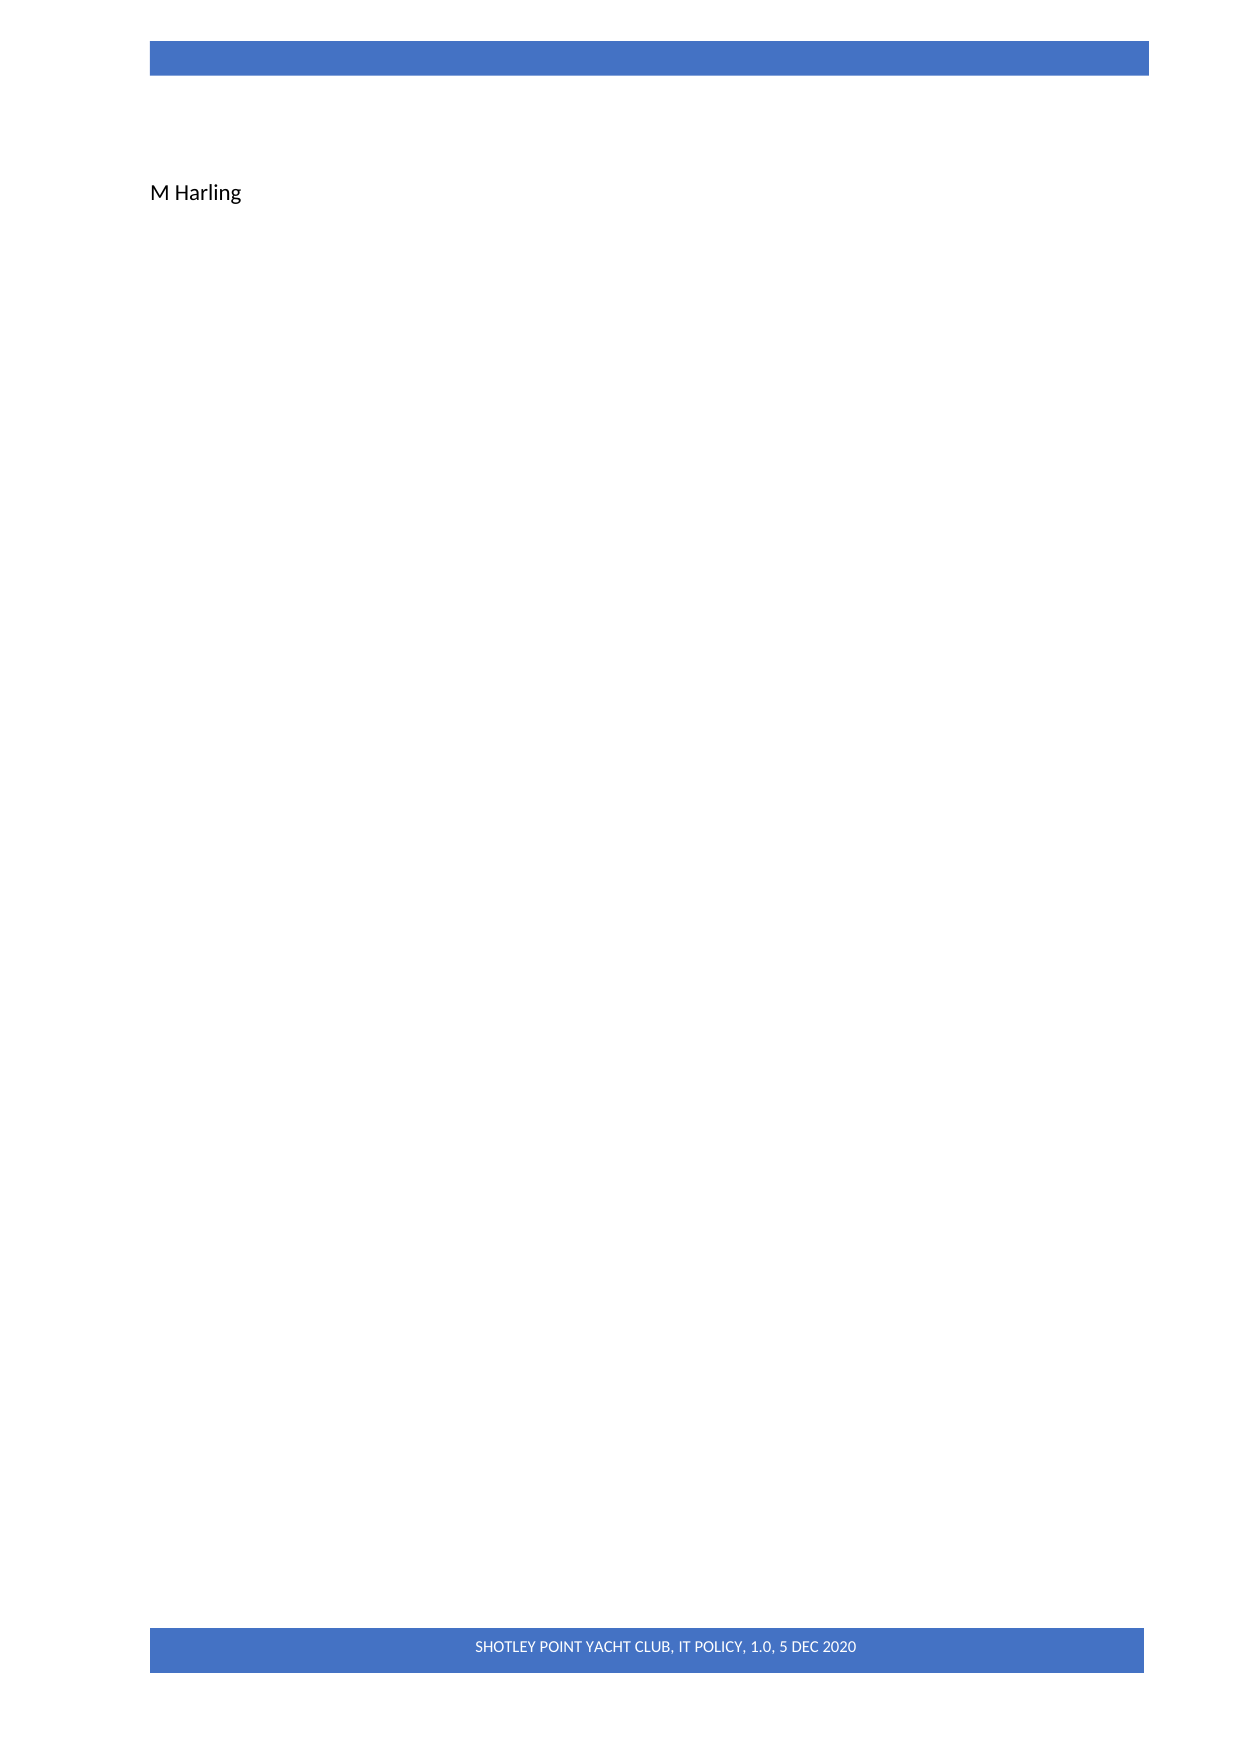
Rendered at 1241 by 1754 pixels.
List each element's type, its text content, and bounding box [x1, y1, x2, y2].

list M Harling [150, 178, 1154, 206]
